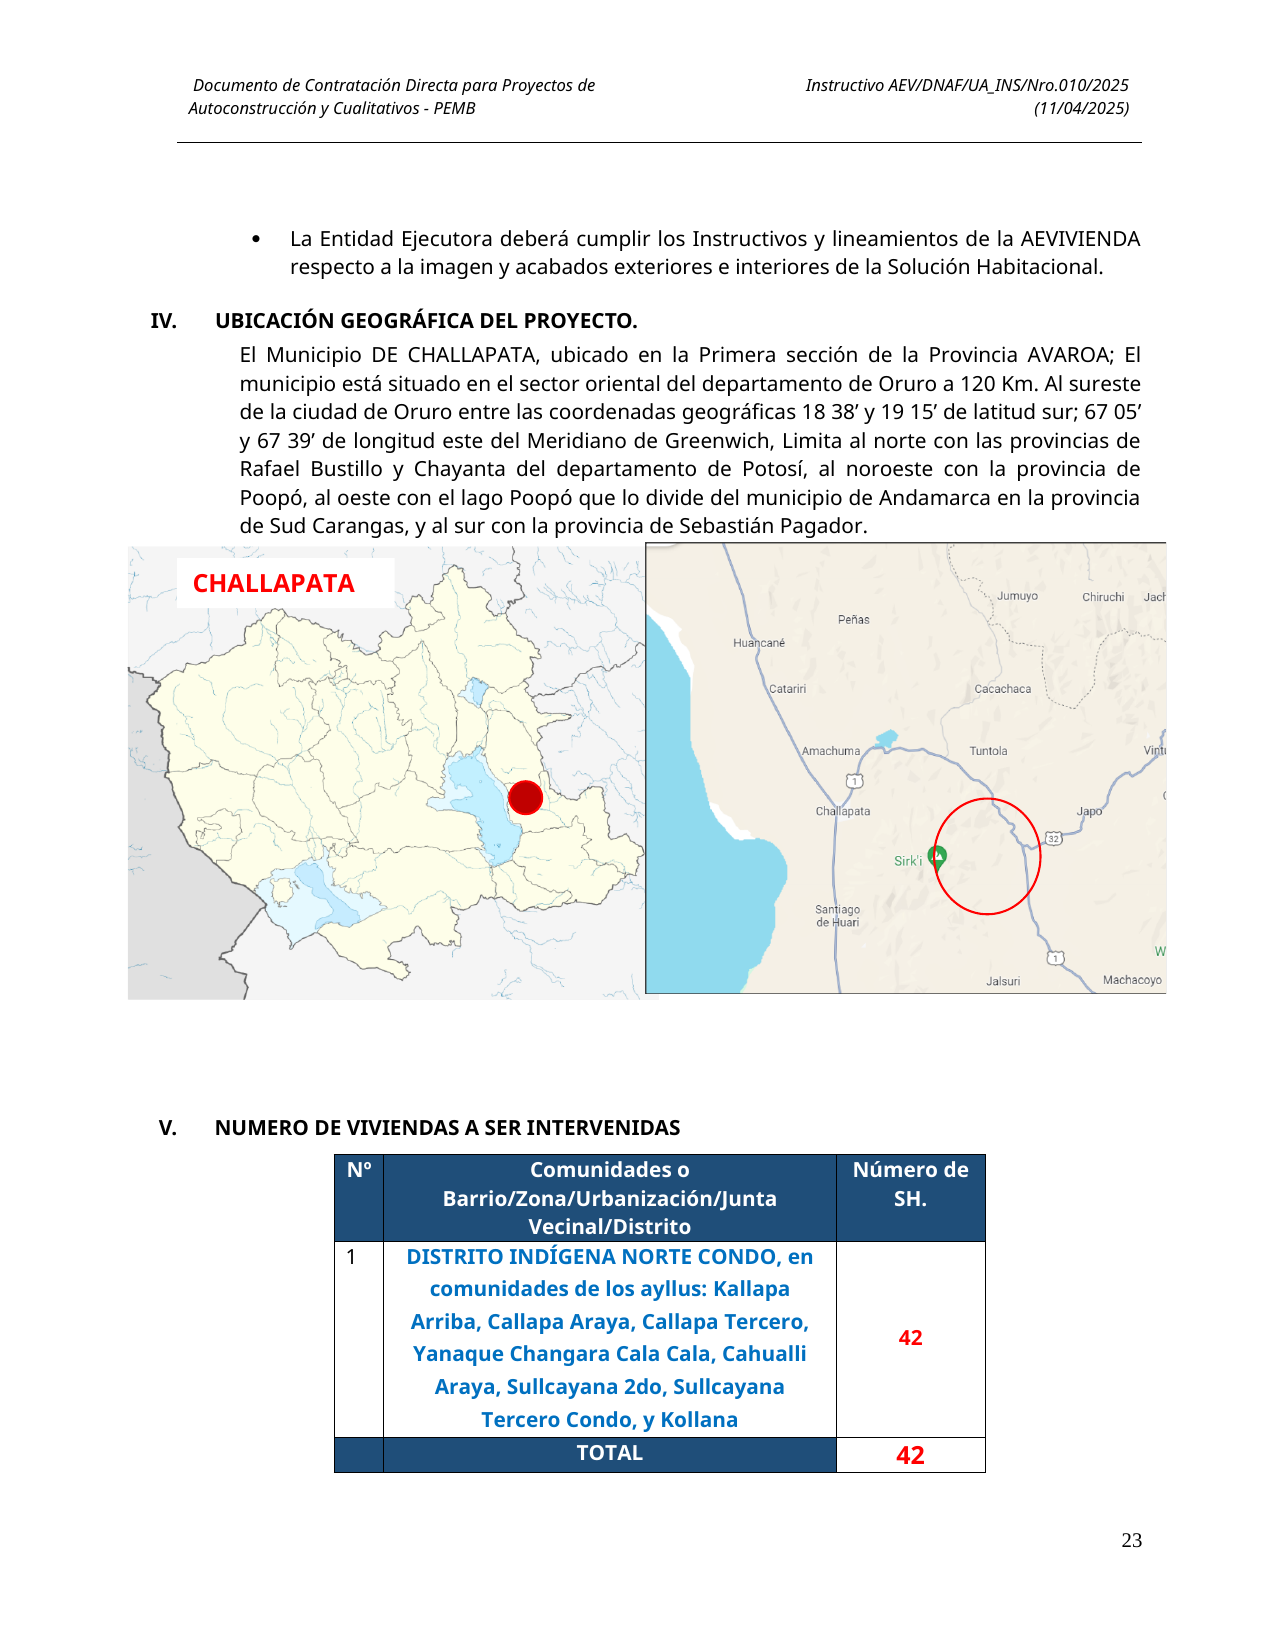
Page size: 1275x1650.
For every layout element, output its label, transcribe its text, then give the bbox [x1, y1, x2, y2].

list El Municipio DE CHALLAPATA, ubicado en la Primera sección de la Provincia AVAROA; El municipio está situado en el sector oriental del departamento de Oruro a 120 Km. Al sureste de la ciudad de Oruro entre las coordenadas geográficas 18 38’ y 19 15’ de latitud sur; 67 05’ y 67 39’ de longitud este del Meridiano de Greenwich, Limita al norte con las provincias de Rafael Bustillo y Chayanta del departamento de Potosí, al noroeste con la provincia de Poopó, al oeste con el lago Poopó que lo divide del municipio de Andamarca en la provincia de Sud Carangas, y al sur con la provincia de Sebastián Pagador. [239, 341, 1142, 539]
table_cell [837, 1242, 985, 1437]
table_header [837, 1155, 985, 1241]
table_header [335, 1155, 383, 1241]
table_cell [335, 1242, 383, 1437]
list La Entidad Ejecutora deberá cumplir los Instructivos y lineamientos de la AEVIVIENDA respecto a la imagen y acabados exteriores e interiores de la Solución Habitacional. [252, 224, 1142, 281]
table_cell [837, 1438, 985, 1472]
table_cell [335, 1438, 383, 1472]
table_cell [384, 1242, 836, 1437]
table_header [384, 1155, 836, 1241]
list UBICACIÓN GEOGRÁFICA DEL PROYECTO. [177, 306, 1142, 334]
list NUMERO DE VIVIENDAS A SER INTERVENIDAS [177, 1113, 1142, 1142]
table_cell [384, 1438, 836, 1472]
picture [127, 542, 1167, 1000]
